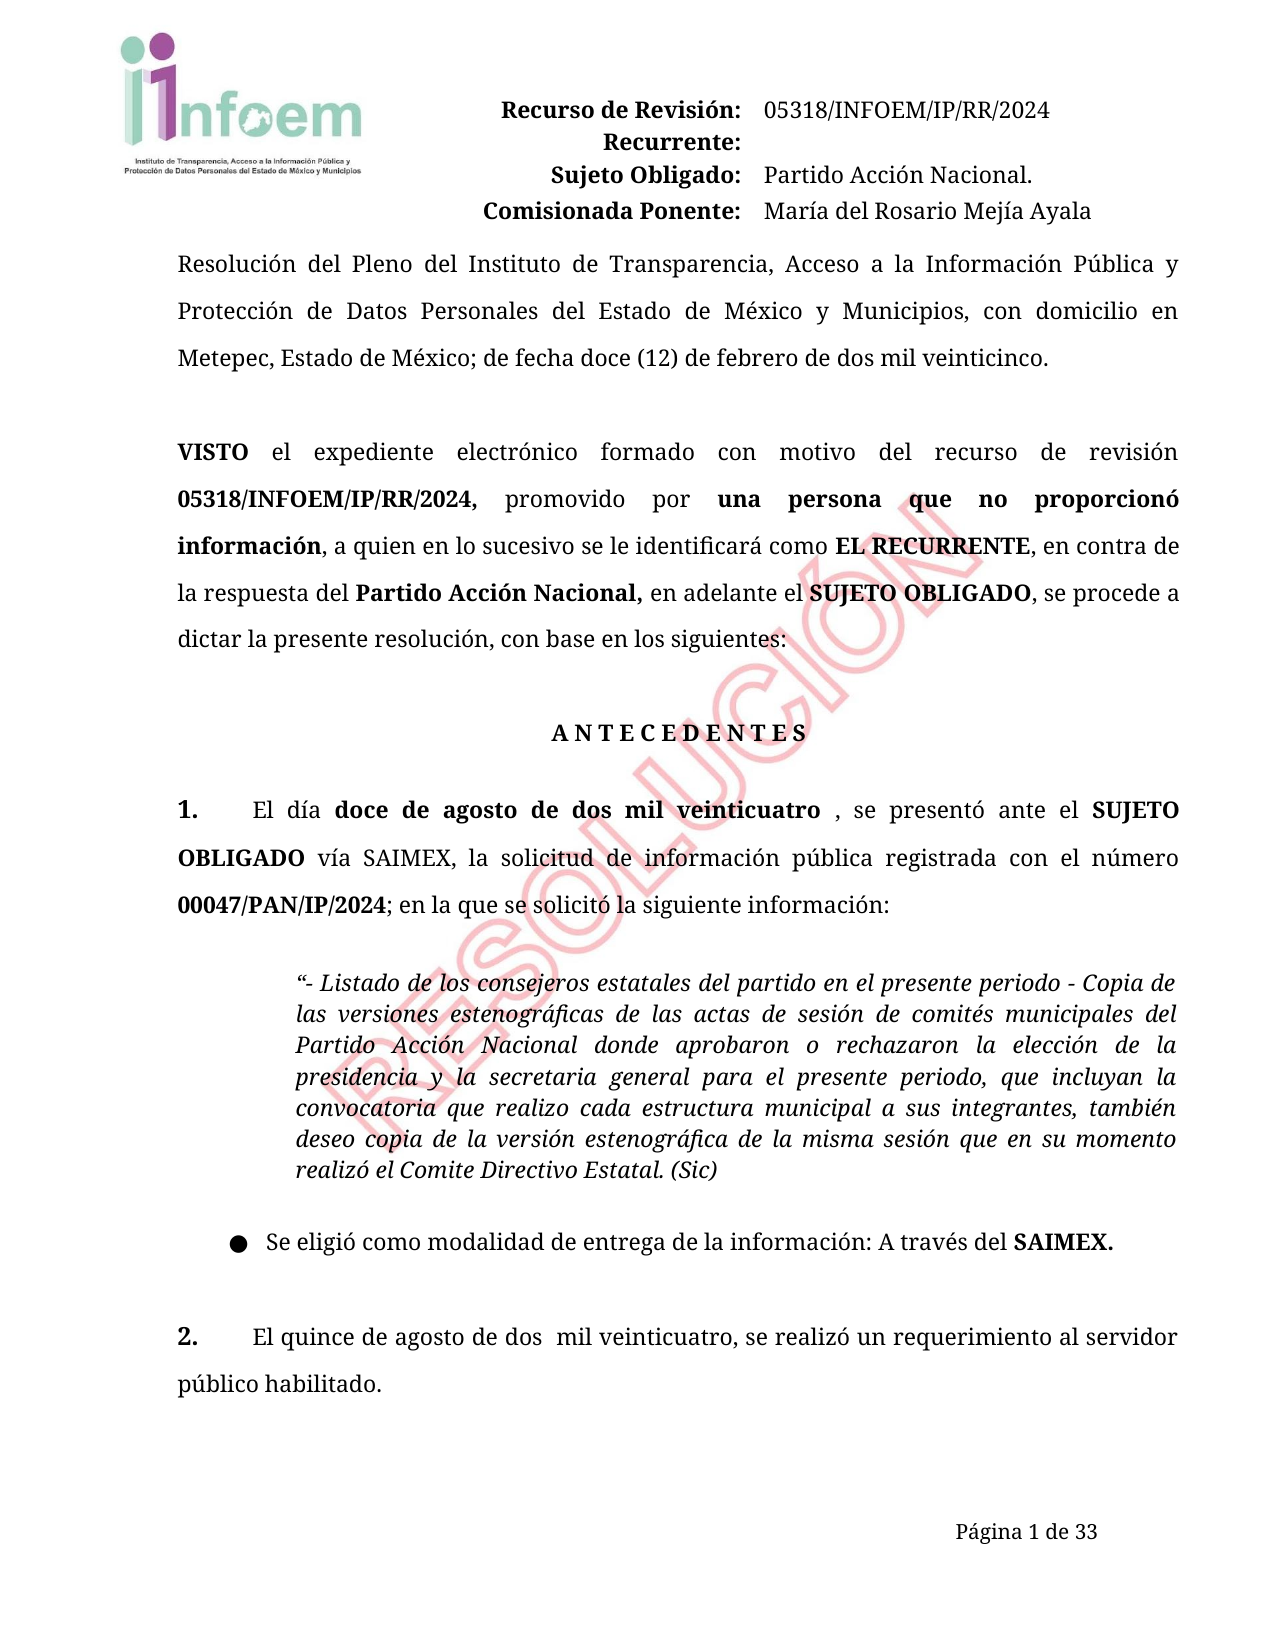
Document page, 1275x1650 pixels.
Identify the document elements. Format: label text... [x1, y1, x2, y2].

picture [1, 0, 1271, 1627]
list Se eligió como modalidad de entrega de la información: A través del SAIMEX. [228, 1217, 1180, 1264]
list El día doce de agosto de dos mil veinticuatro , se presentó ante el SUJETO OBLIGADO vía SAIMEX, la solicitud de información pública registrada con el número 00047/PAN/IP/2024; en la que se solicitó la siguiente información: [177, 792, 1180, 920]
text “- Listado de los consejeros estatales del partido en el presente periodo - Copia de las versiones estenográficas de las actas de sesión de comités municipales del Partido Acción Nacional donde aprobaron o rechazaron la elección de la presidencia y la secretaria general para el presente periodo, que incluyan la convocatoria que realizo cada estructura municipal a sus integrantes, también deseo copia de la versión estenográfica de la misma sesión que en su momento realizó el Comite Directivo Estatal. (Sic) [295, 967, 1180, 1185]
subtitle A N T E C E D E N T E S [177, 717, 1180, 748]
text Resolución del Pleno del Instituto de Transparencia, Acceso a la Información Pública y Protección de Datos Personales del Estado de México y Municipios, con domicilio en Metepec, Estado de México; de fecha doce (12) de febrero de dos mil veinticinco. [177, 248, 1180, 373]
list El quince de agosto de dos mil veinticuatro, se realizó un requerimiento al servidor público habilitado. [177, 1318, 1180, 1399]
text VISTO el expediente electrónico formado con motivo del recurso de revisión 05318/INFOEM/IP/RR/2024, promovido por una persona que no proporcionó información, a quien en lo sucesivo se le identificará como EL RECURRENTE, en contra de la respuesta del Partido Acción Nacional, en adelante el SUJETO OBLIGADO, se procede a dictar la presente resolución, con base en los siguientes: [177, 436, 1180, 654]
